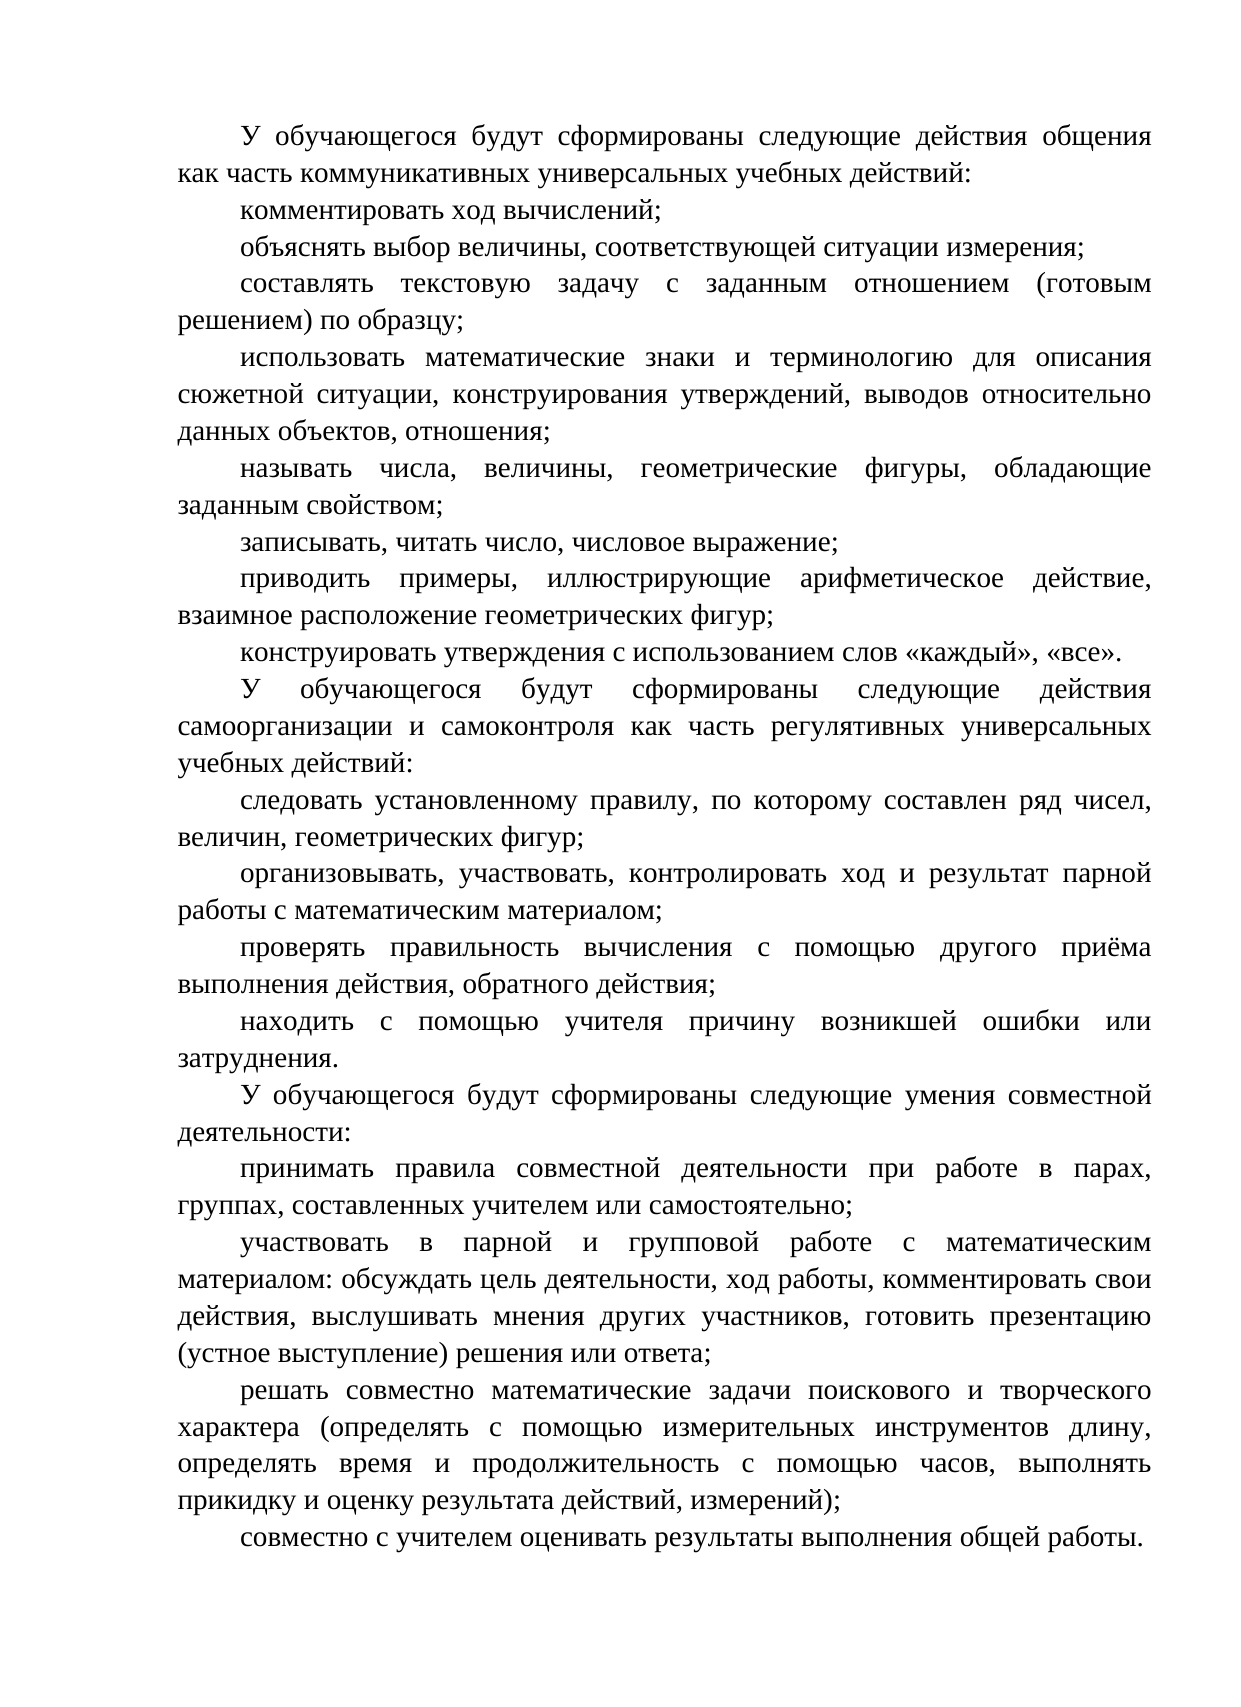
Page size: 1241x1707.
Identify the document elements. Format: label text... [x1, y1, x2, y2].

text находить с помощью учителя причину возникшей ошибки или затруднения. [177, 1003, 1152, 1073]
text записывать, читать число, числовое выражение; [177, 524, 1152, 557]
text называть числа, величины, геометрические фигуры, обладающие заданным свойством; [177, 450, 1152, 520]
text приводить примеры, иллюстрирующие арифметическое действие, взаимное расположение геометрических фигур; [177, 561, 1152, 631]
text использовать математические знаки и терминологию для описания сюжетной ситуации, конструирования утверждений, выводов относительно данных объектов, отношения; [177, 339, 1152, 447]
text комментировать ход вычислений; [177, 192, 1152, 225]
text У обучающегося будут сформированы следующие умения совместной деятельности: [177, 1077, 1152, 1147]
text принимать правила совместной деятельности при работе в парах, группах, составленных учителем или самостоятельно; [177, 1151, 1152, 1221]
text У обучающегося будут сформированы следующие действия самоорганизации и самоконтроля как часть регулятивных универсальных учебных действий: [177, 671, 1152, 778]
text У обучающегося будут сформированы следующие действия общения как часть коммуникативных универсальных учебных действий: [177, 118, 1152, 188]
text проверять правильность вычисления с помощью другого приёма выполнения действия, обратного действия; [177, 929, 1152, 1000]
text организовывать, участвовать, контролировать ход и результат парной работы с математическим материалом; [177, 856, 1152, 926]
text участвовать в парной и групповой работе с математическим материалом: обсуждать цель деятельности, ход работы, комментировать свои действия, выслушивать мнения других участников, готовить презентацию (устное выступление) решения или ответа; [177, 1224, 1152, 1368]
text решать совместно математические задачи поискового и творческого характера (определять с помощью измерительных инструментов длину, определять время и продолжительность с помощью часов, выполнять прикидку и оценку результата действий, измерений); [177, 1372, 1152, 1516]
text конструировать утверждения с использованием слов «каждый», «все». [177, 634, 1152, 668]
text объяснять выбор величины, соответствующей ситуации измерения; [177, 229, 1152, 262]
text составлять текстовую задачу с заданным отношением (готовым решением) по образцу; [177, 266, 1152, 336]
text следовать установленному правилу, по которому составлен ряд чисел, величин, геометрических фигур; [177, 782, 1152, 852]
text совместно с учителем оценивать результаты выполнения общей работы. [177, 1519, 1152, 1553]
